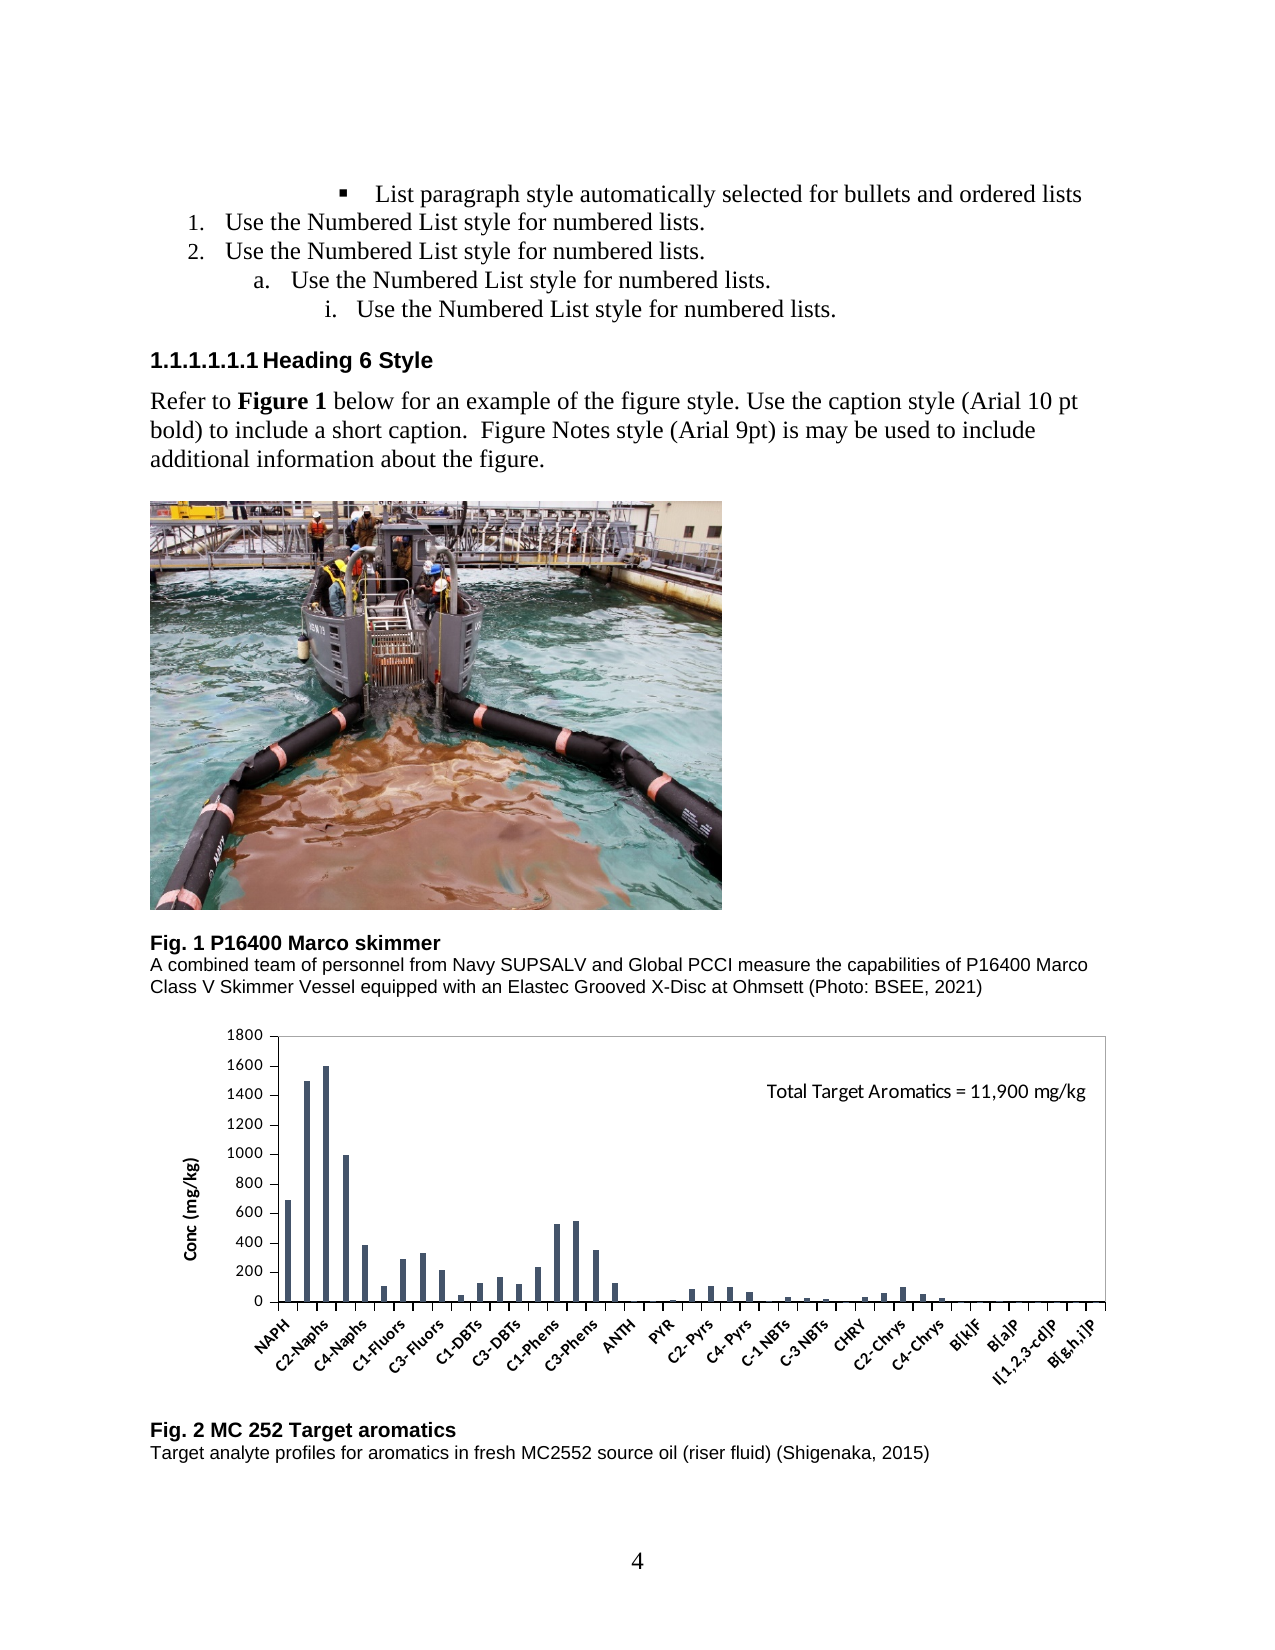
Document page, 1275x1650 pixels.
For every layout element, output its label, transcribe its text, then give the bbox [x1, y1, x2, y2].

list Use the Numbered List style for numbered lists. [187, 236, 1125, 265]
text Target analyte profiles for aromatics in fresh MC2552 source oil (riser fluid) (Shigenaka, 2015) [150, 1442, 1125, 1464]
text Refer to Figure 1 below for an example of the figure style. Use the caption style (Arial 10 pt bold) to include a short caption. Figure Notes style (Arial 9pt) is may be used to include additional information about the figure. [150, 386, 1125, 473]
list Use the Numbered List style for numbered lists. [253, 265, 1125, 294]
list Use the Numbered List style for numbered lists. [187, 207, 1125, 236]
list Use the Numbered List style for numbered lists. [337, 294, 1125, 322]
text A combined team of personnel from Navy SUPSALV and Global PCCI measure the capabilities of P16400 Marco Class V Skimmer Vessel equipped with an Elastec Grooved X-Disc at Ohmsett (Photo: BSEE, 2021) [150, 954, 1125, 997]
list List paragraph style automatically selected for bullets and ordered lists [337, 179, 1125, 207]
subtitle Heading 6 Style [150, 347, 1125, 374]
picture [150, 501, 722, 910]
